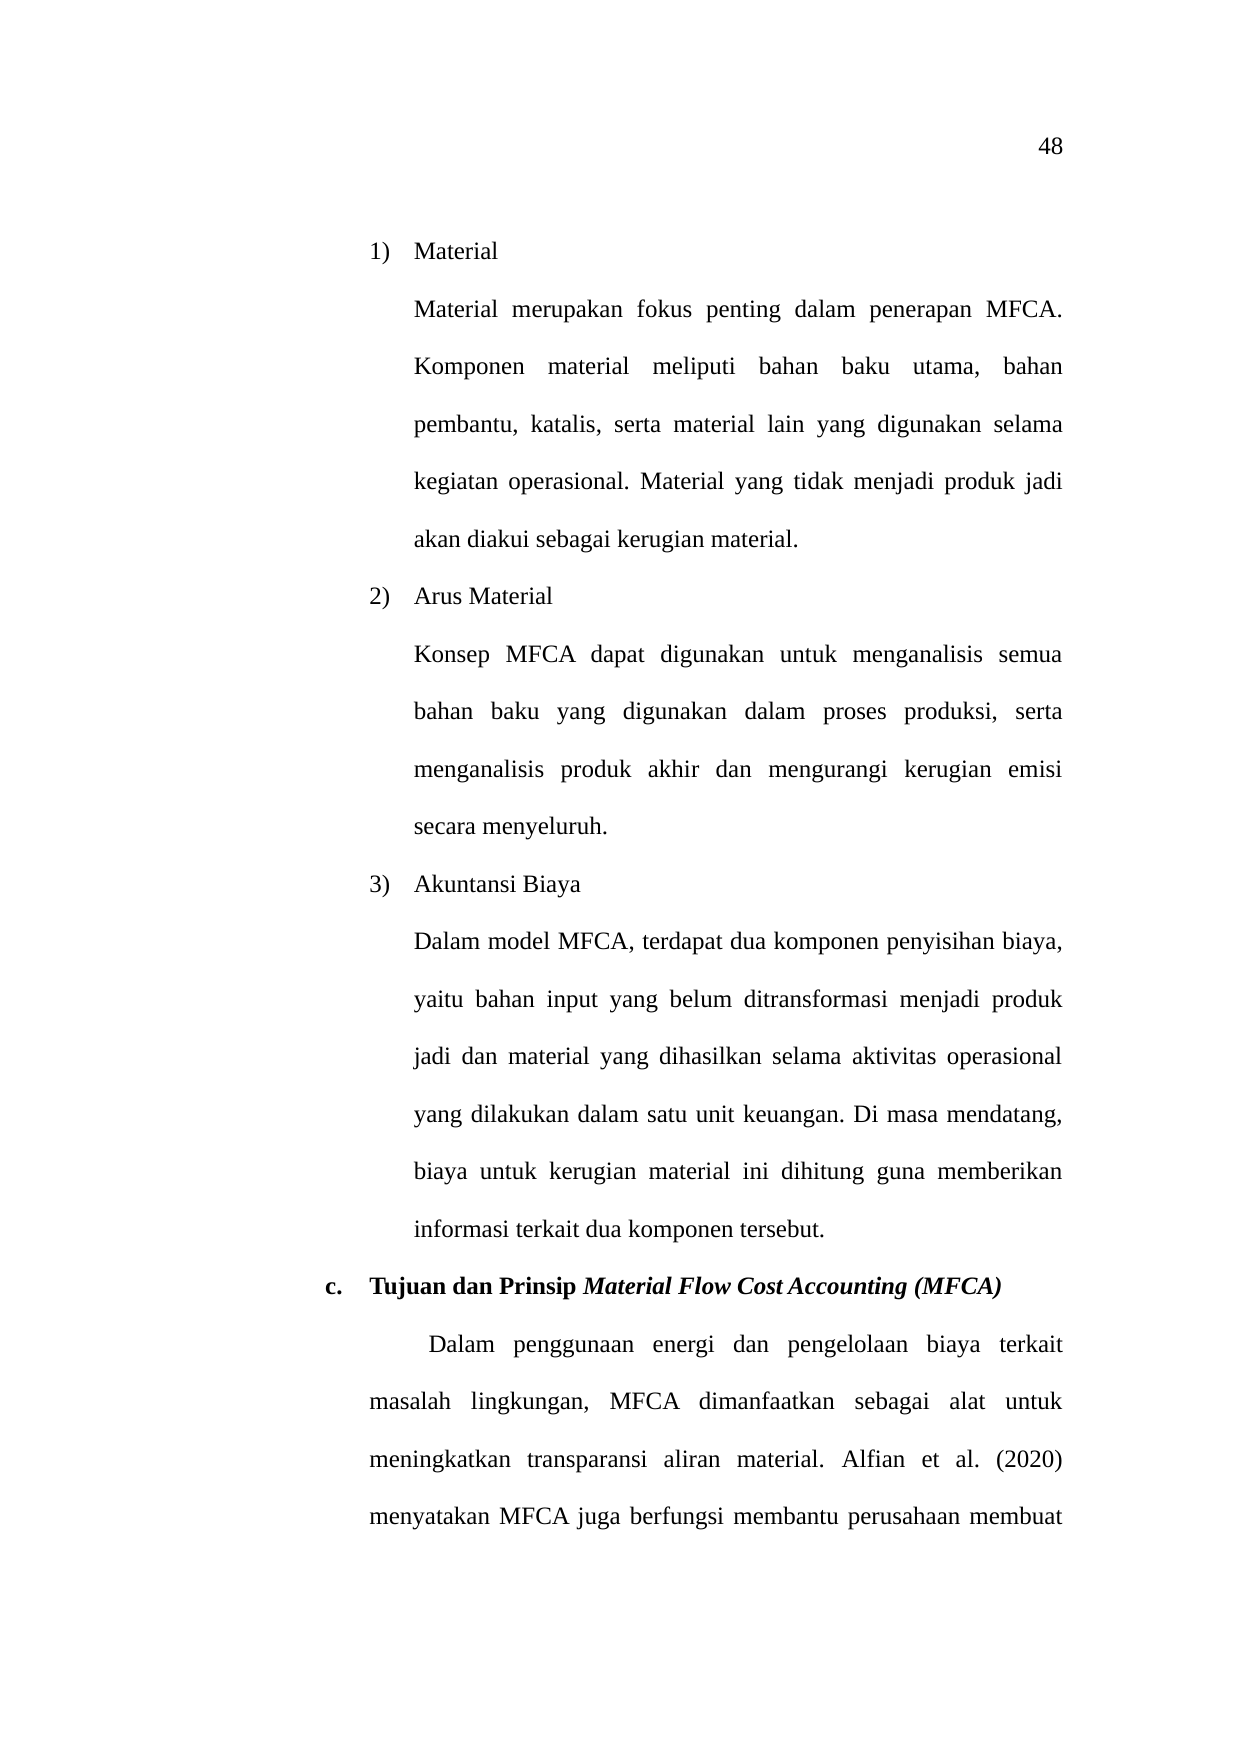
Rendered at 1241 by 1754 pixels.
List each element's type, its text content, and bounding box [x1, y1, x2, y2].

list Tujuan dan Prinsip Material Flow Cost Accounting (MFCA) [325, 1271, 1063, 1300]
list Konsep MFCA dapat digunakan untuk menganalisis semua bahan baku yang digunakan dalam proses produksi, serta menganalisis produk akhir dan mengurangi kerugian emisi secara menyeluruh. [413, 639, 1063, 840]
list Dalam model MFCA, terdapat dua komponen penyisihan biaya, yaitu bahan input yang belum ditransformasi menjadi produk jadi dan material yang dihasilkan selama aktivitas operasional yang dilakukan dalam satu unit keuangan. Di masa mendatang, biaya untuk kerugian material ini dihitung guna memberikan informasi terkait dua komponen tersebut. [413, 926, 1063, 1242]
list Material [369, 236, 1063, 265]
list Arus Material [369, 581, 1063, 610]
list Akuntansi Biaya [369, 869, 1063, 897]
list Material merupakan fokus penting dalam penerapan MFCA. Komponen material meliputi bahan baku utama, bahan pembantu, katalis, serta material lain yang digunakan selama kegiatan operasional. Material yang tidak menjadi produk jadi akan diakui sebagai kerugian material. [413, 294, 1063, 552]
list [369, 1329, 1063, 1530]
